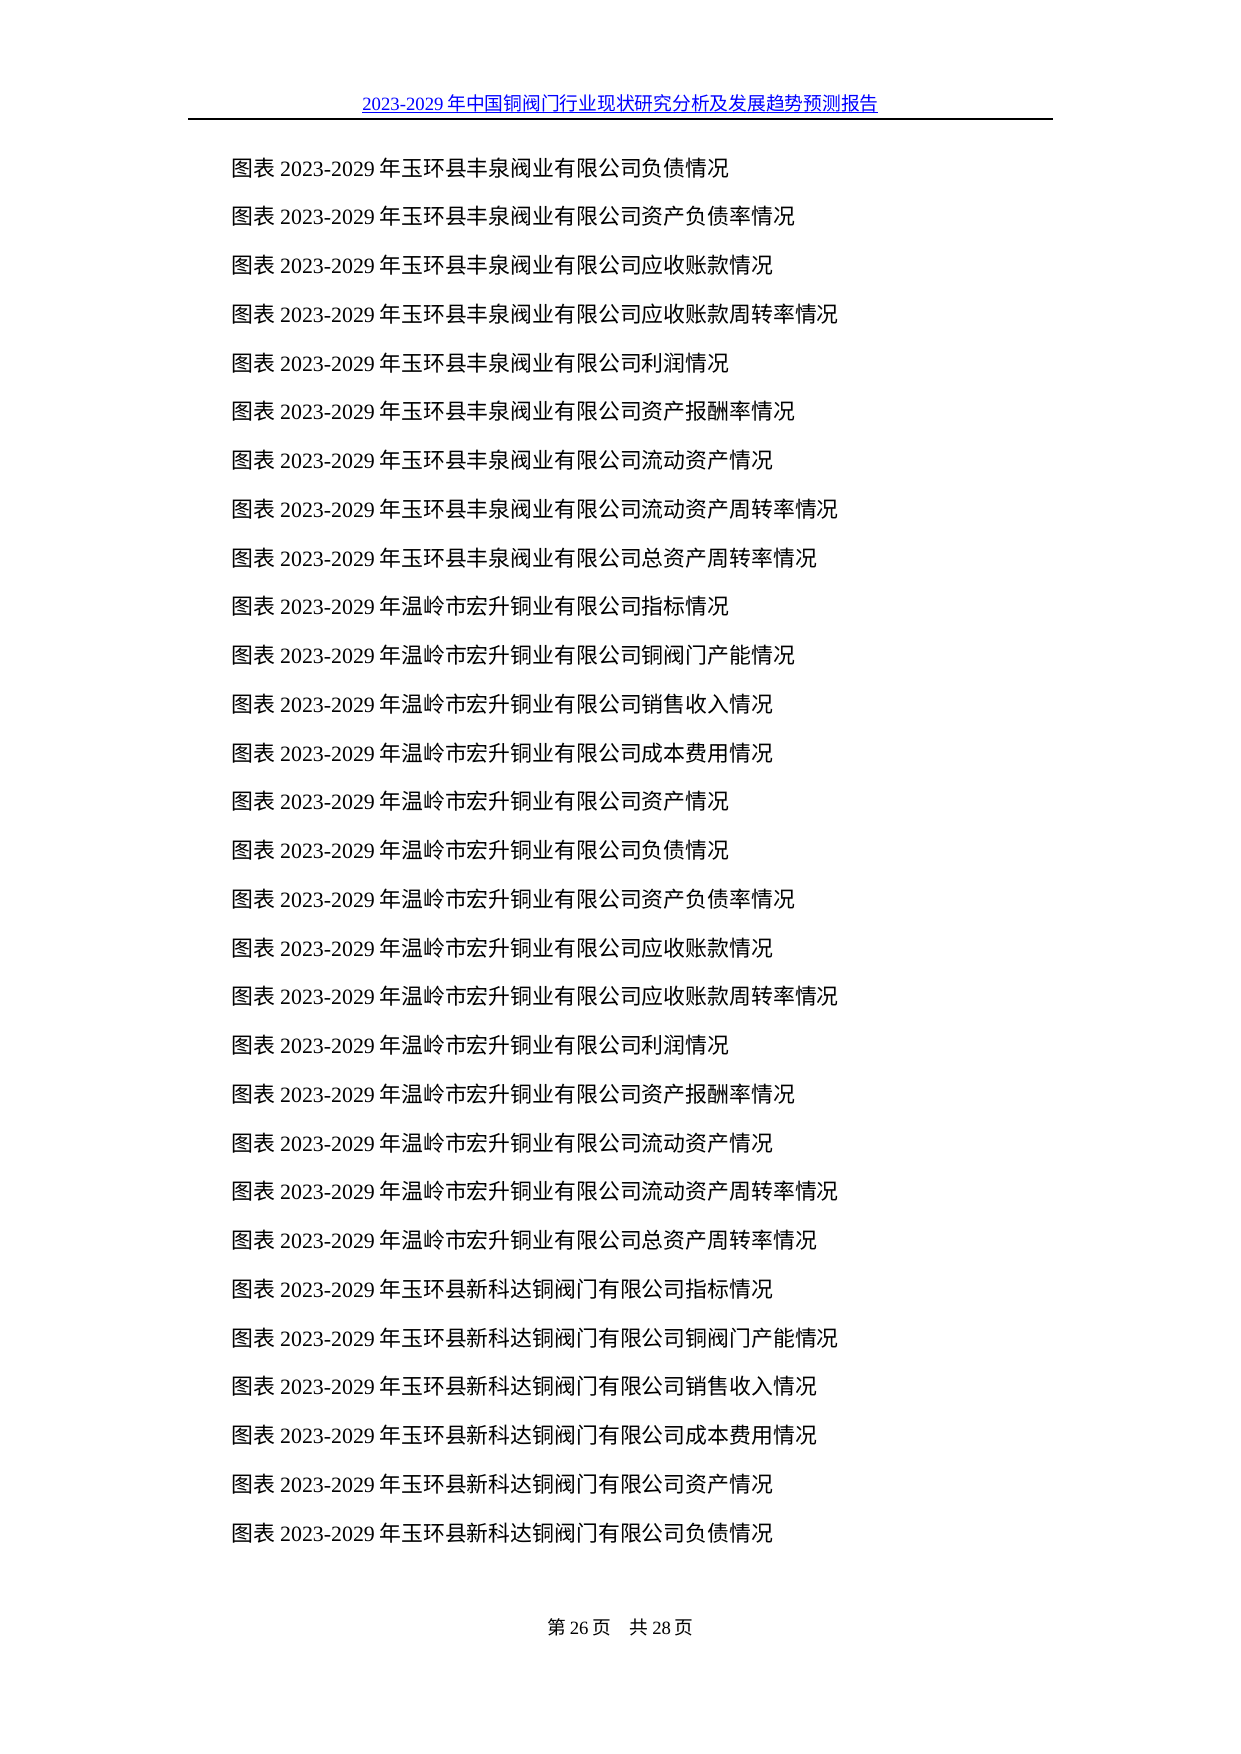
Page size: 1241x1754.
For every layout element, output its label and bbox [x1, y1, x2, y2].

text [187, 150, 1053, 1548]
